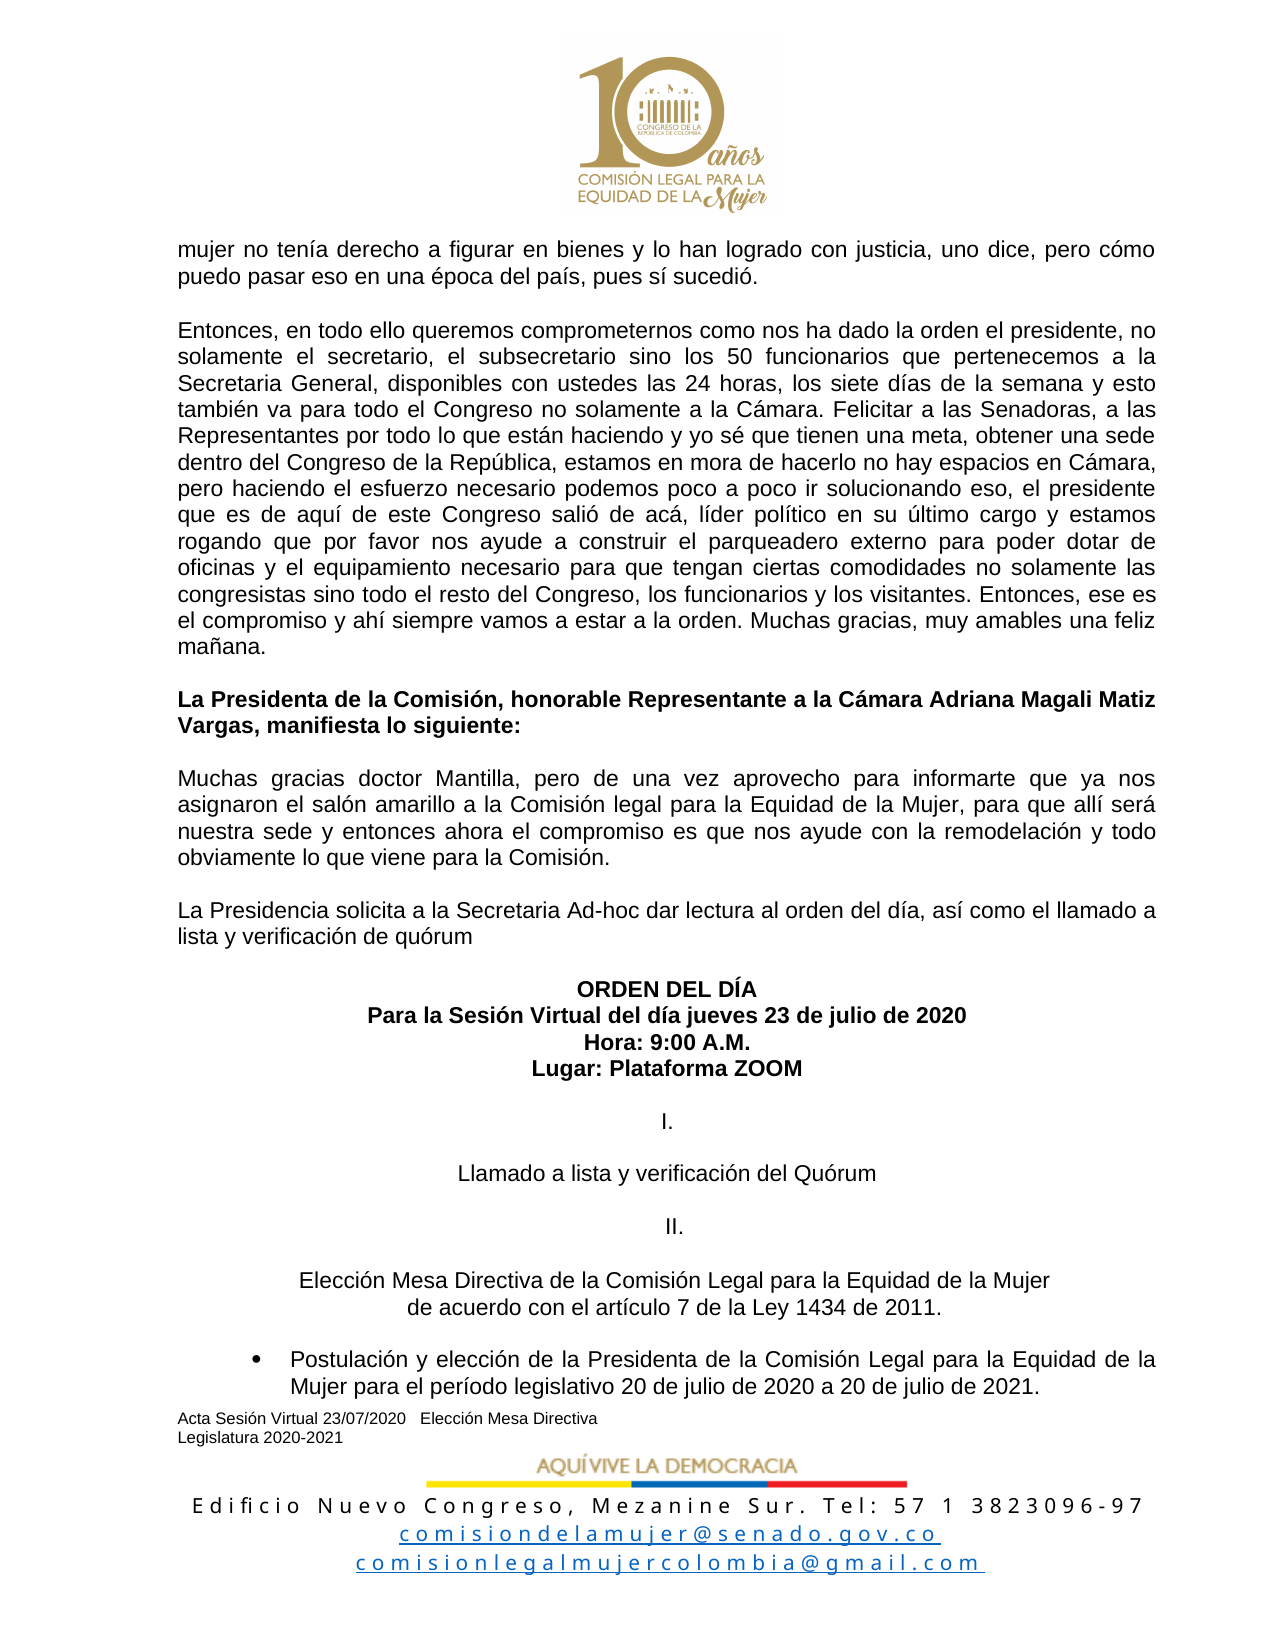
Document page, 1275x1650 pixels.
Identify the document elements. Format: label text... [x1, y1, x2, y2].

text I. [177, 1108, 1157, 1134]
text Hora: 9:00 A.M. [177, 1028, 1157, 1055]
text II. [192, 1213, 1157, 1239]
picture [558, 36, 784, 214]
text ORDEN DEL DÍA [177, 976, 1157, 1002]
text de acuerdo con el artículo 7 de la Ley 1434 de 2011. [192, 1294, 1157, 1320]
text Llamado a lista y verificación del Quórum [177, 1160, 1157, 1187]
text La Presidenta de la Comisión, honorable Representante a la Cámara Adriana Magali Matiz Vargas, manifiesta lo siguiente: [177, 686, 1157, 739]
text Para la Sesión Virtual del día jueves 23 de julio de 2020 [177, 1002, 1157, 1028]
list Postulación y elección de la Presidenta de la Comisión Legal para la Equidad de la Mujer para el período legislativo 20 de julio de 2020 a 20 de julio de 2021. [252, 1346, 1157, 1399]
picture [411, 1447, 923, 1491]
text La Presidencia solicita a la Secretaria Ad-hoc dar lectura al orden del día, así como el llamado a lista y verificación de quórum [177, 897, 1157, 949]
text Entonces, en todo ello queremos comprometernos como nos ha dado la orden el presidente, no solamente el secretario, el subsecretario sino los 50 funcionarios que pertenecemos a la Secretaria General, disponibles con ustedes las 24 horas, los siete días de la semana y esto también va para todo el Congreso no solamente a la Cámara. Felicitar a las Senadoras, a las Representantes por todo lo que están haciendo y yo sé que tienen una meta, obtener una sede dentro del Congreso de la República, estamos en mora de hacerlo no hay espacios en Cámara, pero haciendo el esfuerzo necesario podemos poco a poco ir solucionando eso, el presidente que es de aquí de este Congreso salió de acá, líder político en su último cargo y estamos rogando que por favor nos ayude a construir el parqueadero externo para poder dotar de oficinas y el equipamiento necesario para que tengan ciertas comodidades no solamente las congresistas sino todo el resto del Congreso, los funcionarios y los visitantes. Entonces, ese es el compromiso y ahí siempre vamos a estar a la orden. Muchas gracias, muy amables una feliz mañana. [177, 317, 1157, 659]
text Elección Mesa Directiva de la Comisión Legal para la Equidad de la Mujer [192, 1267, 1157, 1294]
text Muchas gracias doctor Mantilla, pero de una vez aprovecho para informarte que ya nos asignaron el salón amarillo a la Comisión legal para la Equidad de la Mujer, para que allí será nuestra sede y entonces ahora el compromiso es que nos ayude con la remodelación y todo obviamente lo que viene para la Comisión. [177, 765, 1157, 870]
text Lugar: Plataforma ZOOM [177, 1055, 1157, 1081]
